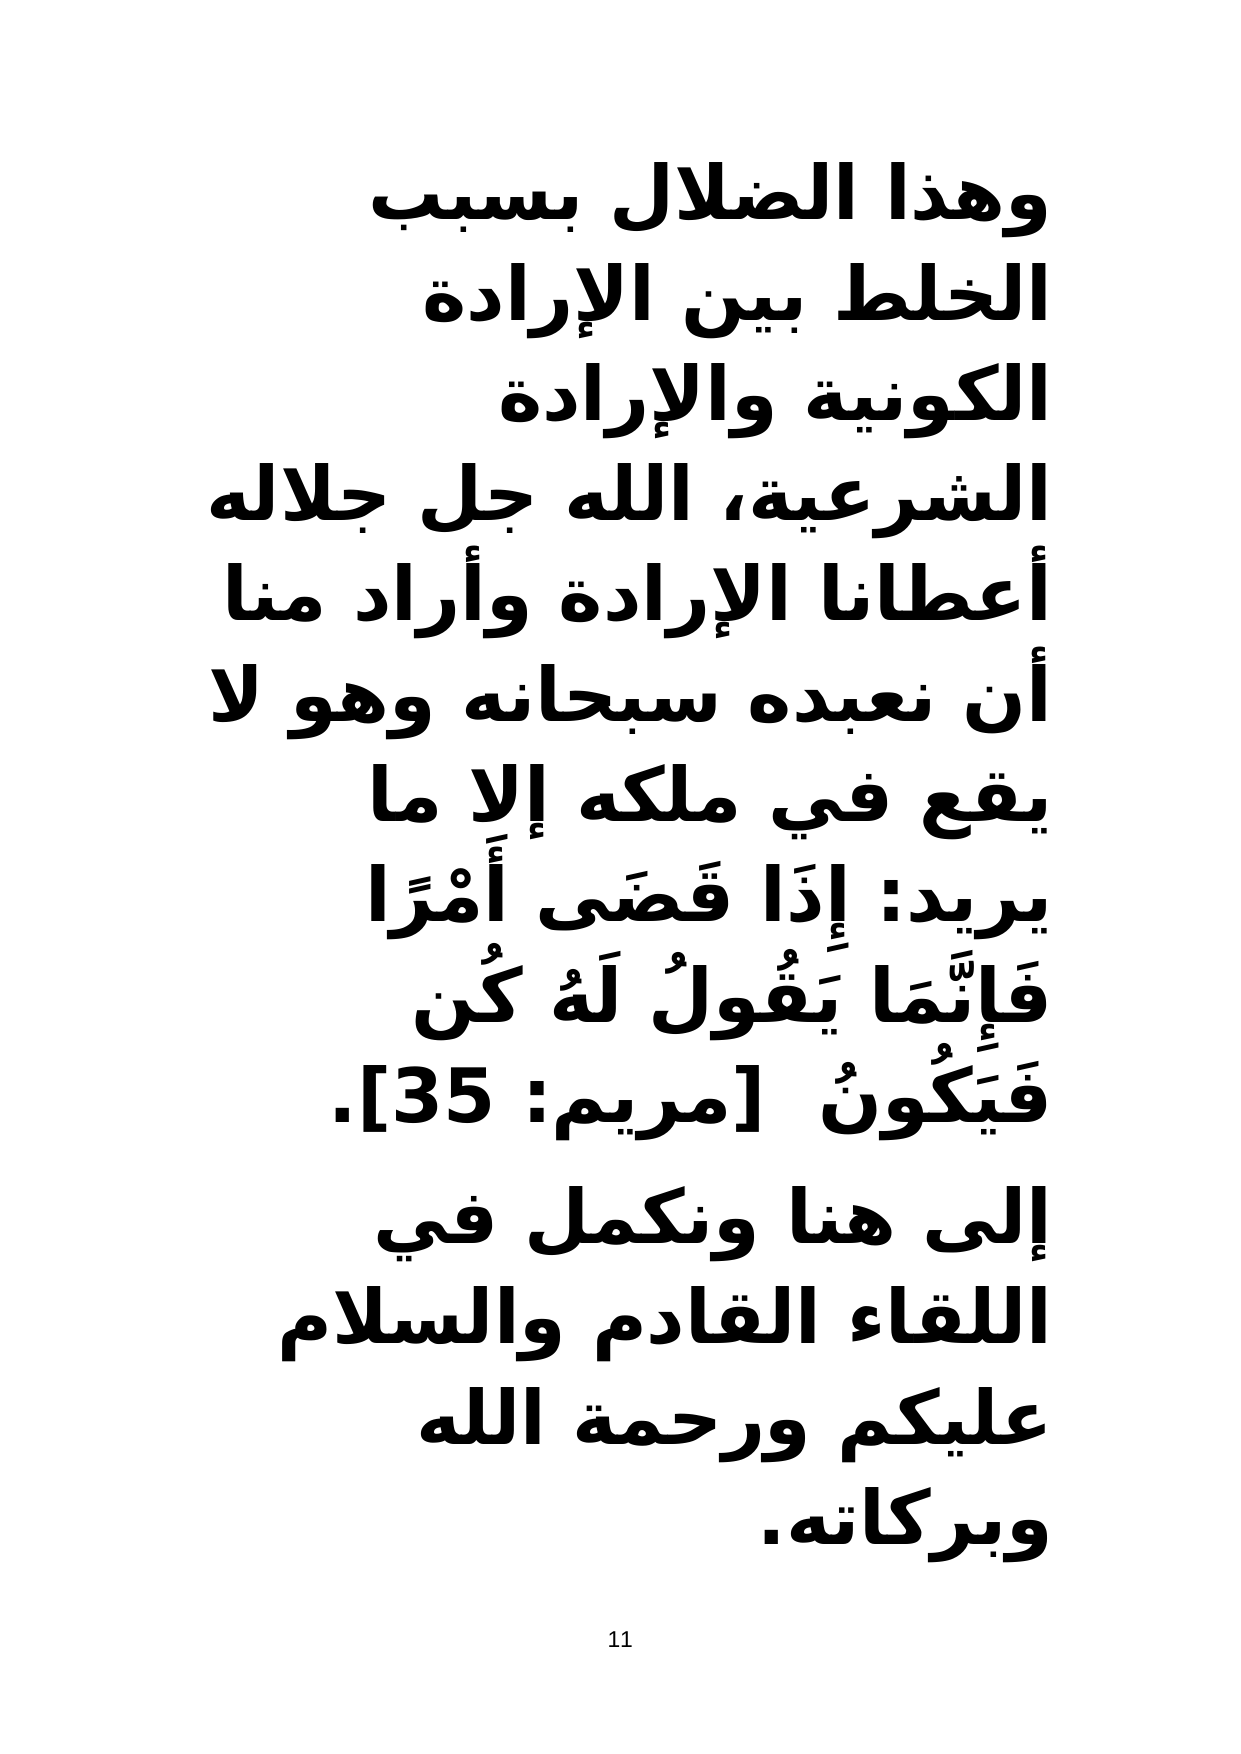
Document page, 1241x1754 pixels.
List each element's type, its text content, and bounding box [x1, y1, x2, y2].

text إلى هنا ونكمل في اللقاء القادم والسلام عليكم ورحمة الله وبركاته. [187, 1174, 1053, 1562]
text وهذا الضلال بسبب الخلط بين الإرادة الكونية والإرادة الشرعية، الله جل جلاله أعطانا الإرادة وأراد منا أن نعبده سبحانه وهو لا يقع في ملكه إلا ما يريد: إِذَا قَضَى أَمْرًا فَإِنَّمَا يَقُولُ لَهُ كُن فَيَكُونُ [مريم: 35]. [187, 150, 1053, 1140]
